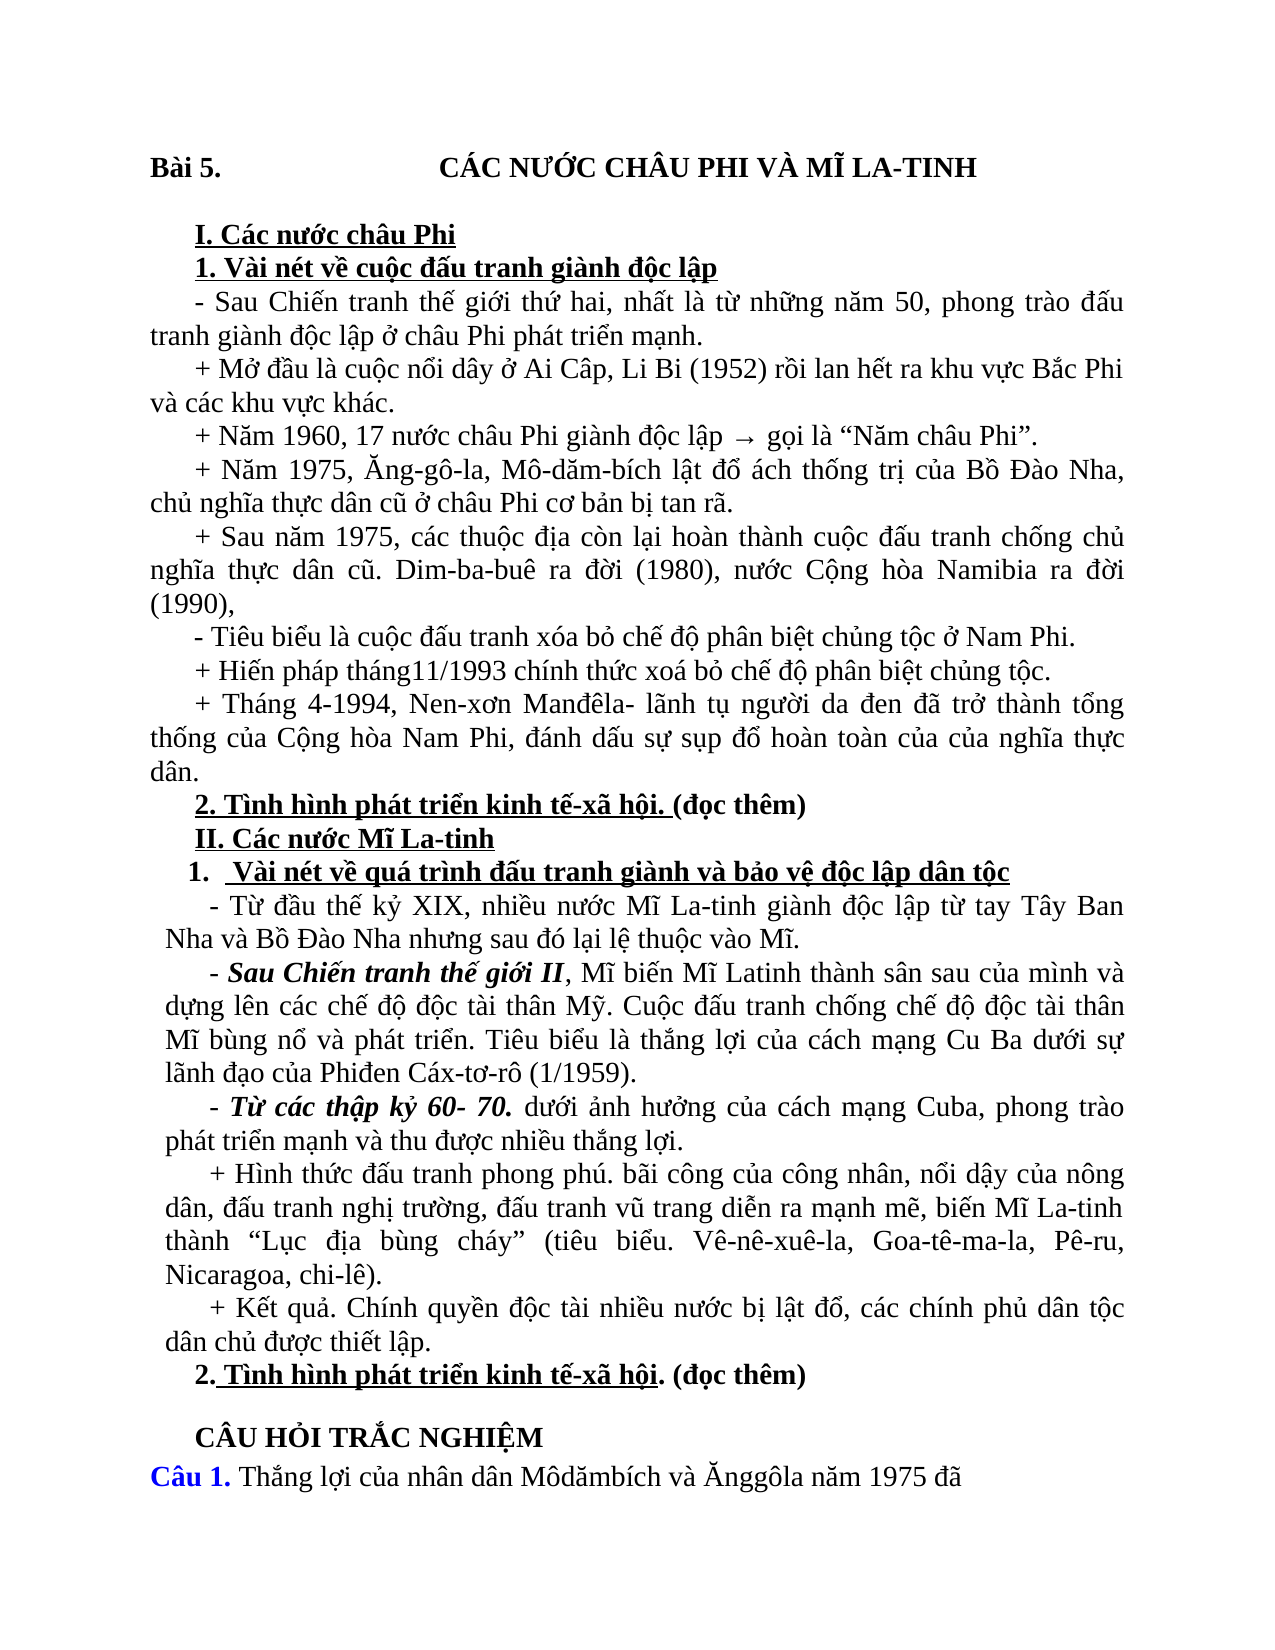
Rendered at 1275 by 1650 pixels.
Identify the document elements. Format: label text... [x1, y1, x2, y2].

text 1. Vài nét về cuộc đấu tranh giành độc lập [150, 251, 1125, 284]
text + Hình thức đấu tranh phong phú. bãi công của công nhân, nổi dậy của nông dân, đấu tranh nghị trường, đấu tranh vũ trang diễn ra mạnh mẽ, biến Mĩ La-tinh thành “Lục địa bùng cháy” (tiêu biểu. Vê-nê-xuê-la, Goa-tê-ma-la, Pê-ru, Nicaragoa, chi-lê). [165, 1156, 1125, 1290]
text CÂU HỎI TRẮC NGHIỆM [150, 1420, 1125, 1453]
text + Năm 1960, 17 nước châu Phi giành độc lập → gọi là “Năm châu Phi”. [150, 418, 1125, 452]
text + Kết quả. Chính quyền độc tài nhiều nước bị lật đổ, các chính phủ dân tộc dân chủ được thiết lập. [165, 1290, 1125, 1357]
text - Tiêu biểu là cuộc đấu tranh xóa bỏ chế độ phân biệt chủng tộc ở Nam Phi. [150, 619, 1125, 653]
text 2. Tình hình phát triển kinh tế-xã hội. (đọc thêm) [150, 1357, 1125, 1391]
text 2. Tình hình phát triển kinh tế-xã hội. (đọc thêm) [150, 787, 1125, 821]
text + Hiến pháp tháng11/1993 chính thức xoá bỏ chế độ phân biệt chủng tộc. [150, 653, 1125, 687]
text Bài 5. CÁC NƯỚC CHÂU PHI VÀ MĨ LA-TINH [150, 150, 1125, 183]
text - Sau Chiến tranh thế giới II, Mĩ biến Mĩ Latinh thành sân sau của mình và dựng lên các chế độ độc tài thân Mỹ. Cuộc đấu tranh chống chế độ độc tài thân Mĩ bùng nổ và phát triển. Tiêu biểu là thắng lợi của cách mạng Cu Ba dưới sự lãnh đạo của Phiđen Cáx-tơ-rô (1/1959). [165, 955, 1125, 1089]
list Vài nét về quá trình đấu tranh giành và bảo vệ độc lập dân tộc [187, 854, 1125, 888]
text II. Các nước Mĩ La-tinh [150, 821, 1125, 854]
text - Sau Chiến tranh thế giới thứ hai, nhất là từ những năm 50, phong trào đấu tranh giành độc lập ở châu Phi phát triển mạnh. [150, 284, 1125, 351]
text + Sau năm 1975, các thuộc địa còn lại hoàn thành cuộc đấu tranh chống chủ nghĩa thực dân cũ. Dim-ba-buê ra đời (1980), nước Cộng hòa Namibia ra đời (1990), [150, 519, 1125, 619]
text Câu 1. Thắng lợi của nhân dân Môdămbích và Ănggôla năm 1975 đã [150, 1459, 1125, 1493]
text + Mở đầu là cuộc nổi dây ở Ai Câp, Li Bi (1952) rồi lan hết ra khu vực Bắc Phi và các khu vực khác. [150, 351, 1125, 418]
text - Từ đầu thế kỷ XIX, nhiều nước Mĩ La-tinh giành độc lập từ tay Tây Ban Nha và Bồ Đào Nha nhưng sau đó lại lệ thuộc vào Mĩ. [165, 888, 1125, 955]
text + Năm 1975, Ăng-gô-la, Mô-dăm-bích lật đổ ách thống trị của Bồ Đào Nha, chủ nghĩa thực dân cũ ở châu Phi cơ bản bị tan rã. [150, 452, 1125, 519]
text I. Các nước châu Phi [150, 217, 1125, 251]
text + Tháng 4-1994, Nen-xơn Manđêla- lãnh tụ người da đen đã trở thành tổng thống của Cộng hòa Nam Phi, đánh dấu sự sụp đổ hoàn toàn của của nghĩa thực dân. [150, 687, 1125, 787]
text - Từ các thập kỷ 60- 70. dưới ảnh hưởng của cách mạng Cuba, phong trào phát triển mạnh và thu được nhiều thắng lợi. [165, 1089, 1125, 1156]
